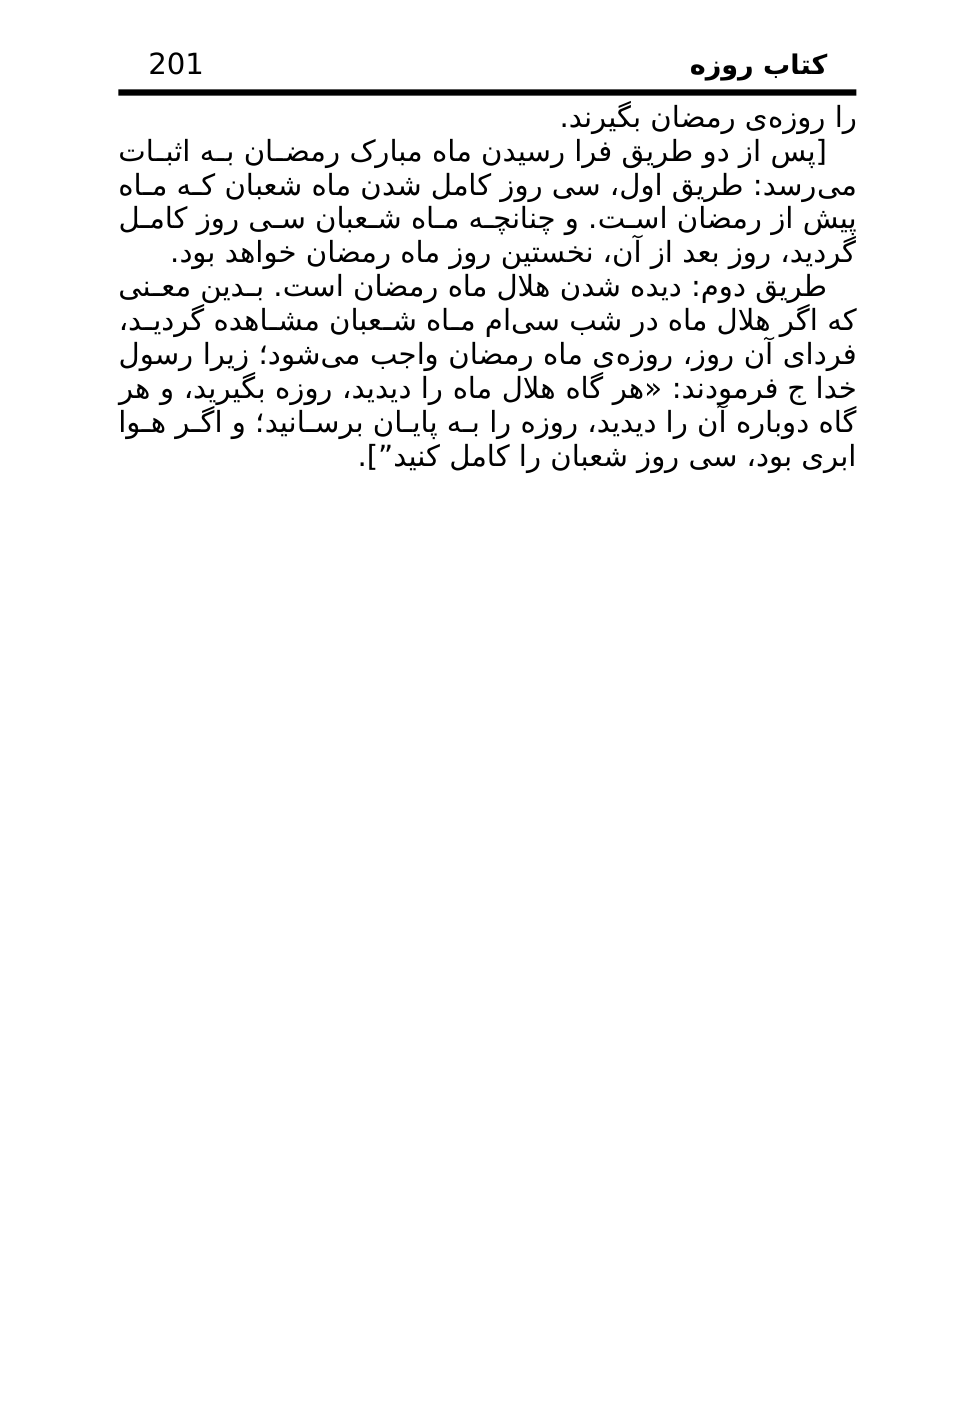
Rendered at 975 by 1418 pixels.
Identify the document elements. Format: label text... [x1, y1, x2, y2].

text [118, 100, 857, 134]
text طریق دوم: دیده شدن هلال ماه رمضان است. بدین معنی که اگر هلال ماه در شب سی‌ام ماه شعبان مشاهده گردید، فردای آن روز، روزه‌ی ماه رمضان واجب می‌شود؛ زیرا رسول خدا ج فرمودند: «هر گاه هلال ماه را دیدید، روزه بگیرید، و هر گاه دوباره آن را دیدید، روزه را به پایان برسانید؛‌ و اگر هوا ابری بود، سی روز شعبان را کامل کنید”]. [118, 270, 857, 474]
text [پس از دو طریق فرا رسیدن ماه مبارک رمضان به اثبات می‌رسد: طریق اول، سی روز کامل شدن ماه شعبان که ماه پیش از رمضان است. و چنانچه ماه شعبان سی روز کامل گردید، روز بعد از آن، نخستین روز ماه رمضان خواهد بود. [118, 134, 857, 270]
